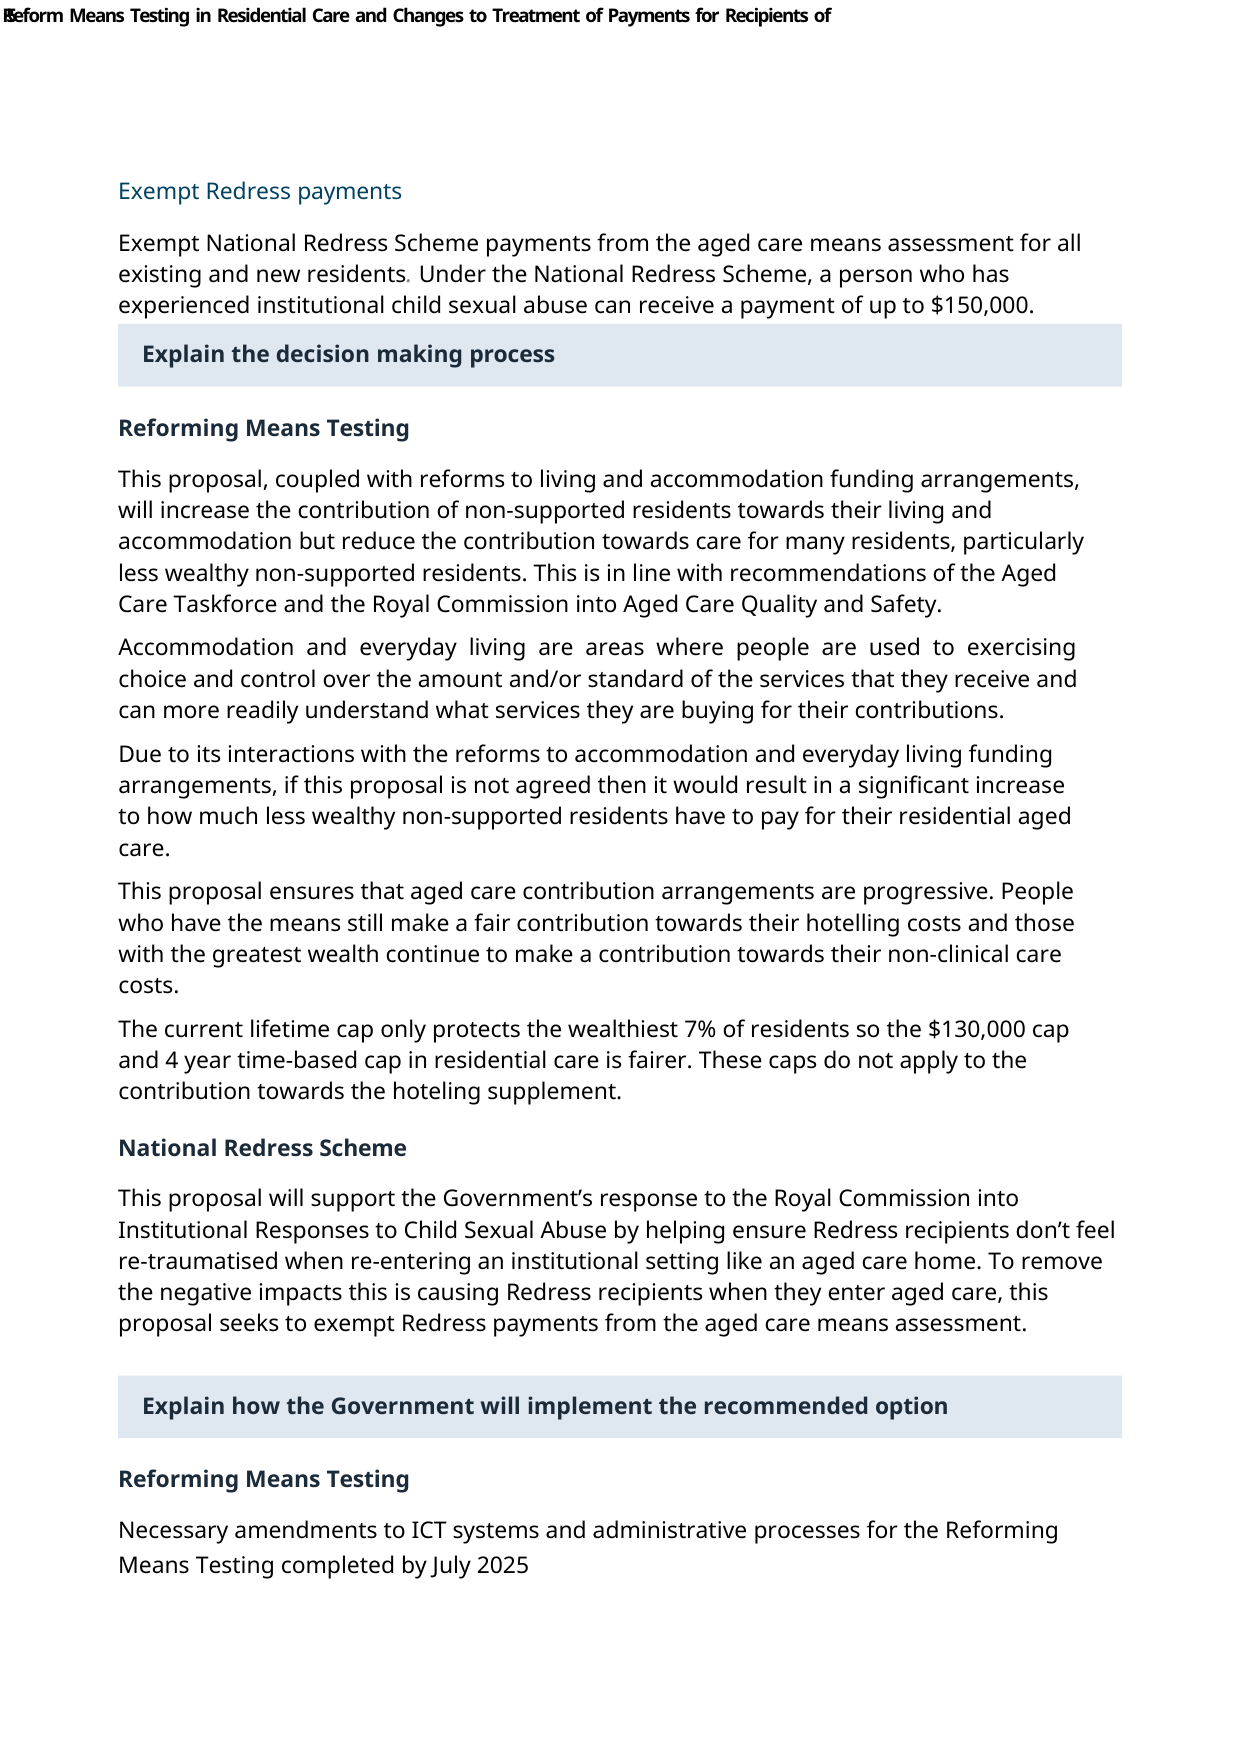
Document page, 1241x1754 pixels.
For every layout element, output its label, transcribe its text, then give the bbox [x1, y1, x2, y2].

text This proposal ensures that aged care contribution arrangements are progressive. People who have the means still make a fair contribution towards their hotelling costs and those with the greatest wealth continue to make a contribution towards their non-clinical care costs. [118, 875, 1115, 1000]
subtitle Reforming Means Testing [118, 345, 1151, 443]
text The current lifetime cap only protects the wealthiest 7% of residents so the $130,000 cap and 4 year time-based cap in residential care is fairer. These caps do not apply to the contribution towards the hoteling supplement. [118, 1013, 1088, 1107]
text Due to its interactions with the reforms to accommodation and everyday living funding arrangements, if this proposal is not agreed then it would result in a significant increase to how much less wealthy non-supported residents have to pay for their residential aged care. [118, 738, 1088, 863]
text Exempt Redress payments [118, 175, 1151, 207]
subtitle Reforming Means Testing [118, 1399, 1151, 1494]
text This proposal, coupled with reforms to living and accommodation funding arrangements, will increase the contribution of non-supported residents towards their living and accommodation but reduce the contribution towards care for many residents, particularly less wealthy non-supported residents. This is in line with recommendations of the Aged Care Taskforce and the Royal Commission into Aged Care Quality and Safety. [118, 463, 1113, 619]
text Exempt National Redress Scheme payments from the aged care means assessment for all existing and new residents. Under the National Redress Scheme, a person who has experienced institutional child sexual abuse can receive a payment of up to $150,000. [118, 227, 1119, 320]
text Necessary amendments to ICT systems and administrative processes for the Reforming Means Testing completed by July 2025 [118, 1514, 1075, 1580]
subtitle National Redress Scheme [118, 1132, 1151, 1163]
text This proposal will support the Government’s response to the Royal Commission into Institutional Responses to Child Sexual Abuse by helping ensure Redress recipients don’t feel re-traumatised when re-entering an institutional setting like an aged care home. To remove the negative impacts this is causing Redress recipients when they enter aged care, this proposal seeks to exempt Redress payments from the aged care means assessment. [118, 1182, 1129, 1339]
text Accommodation and everyday living are areas where people are used to exercising choice and control over the amount and/or standard of the services that they receive and can more readily understand what services they are buying for their contributions. [118, 631, 1078, 725]
